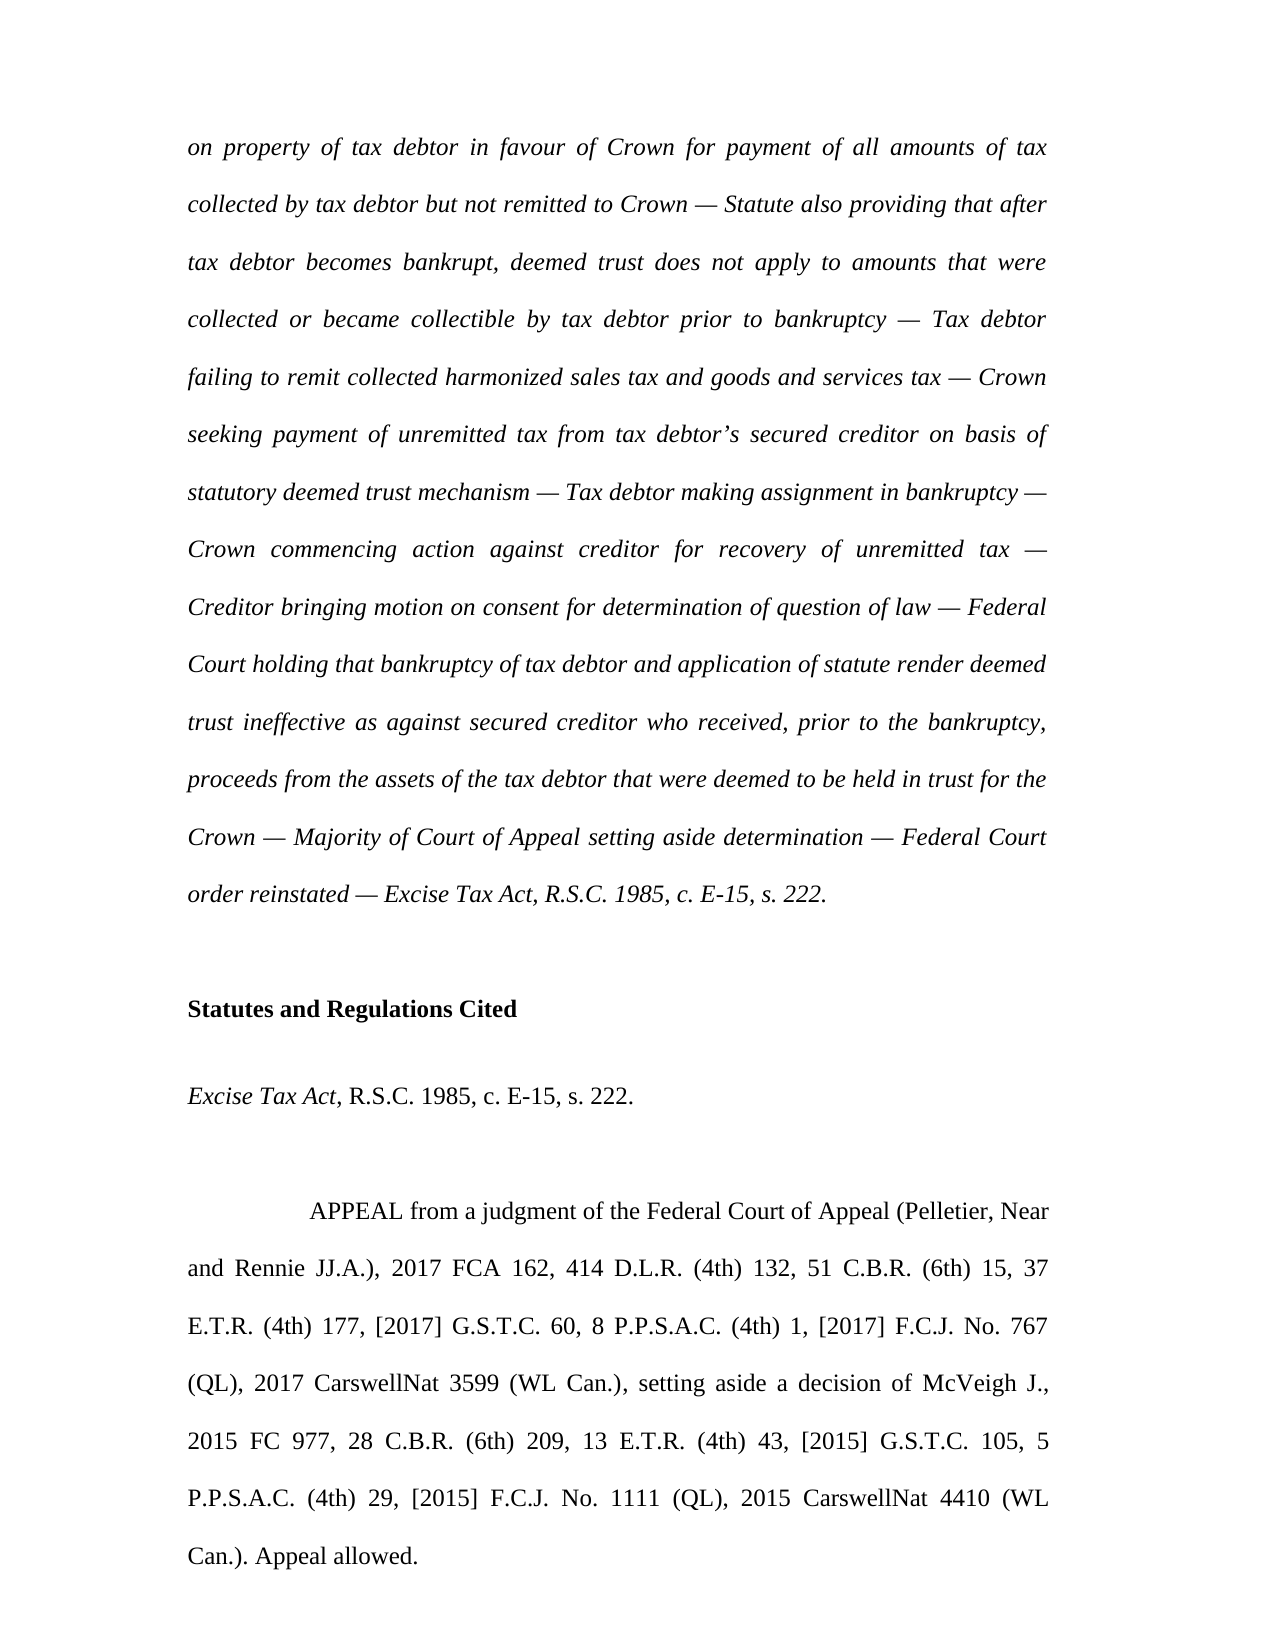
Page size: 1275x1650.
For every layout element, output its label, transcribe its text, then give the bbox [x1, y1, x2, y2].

text Statutes and Regulations Cited [187, 994, 1050, 1023]
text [187, 132, 1050, 908]
text Excise Tax Act, R.S.C. 1985, c. E-15, s. 222. [187, 1081, 1050, 1109]
text APPEAL from a judgment of the Federal Court of Appeal (Pelletier, Near and Rennie JJ.A.), 2017 FCA 162, 414 D.L.R. (4th) 132, 51 C.B.R. (6th) 15, 37 E.T.R. (4th) 177, [2017] G.S.T.C. 60, 8 P.P.S.A.C. (4th) 1, [2017] F.C.J. No. 767 (QL), 2017 CarswellNat 3599 (WL Can.), setting aside a decision of McVeigh J., 2015 FC 977, 28 C.B.R. (6th) 209, 13 E.T.R. (4th) 43, [2015] G.S.T.C. 105, 5 P.P.S.A.C. (4th) 29, [2015] F.C.J. No. 1111 (QL), 2015 CarswellNat 4410 (WL Can.). Appeal allowed. [187, 1196, 1050, 1569]
